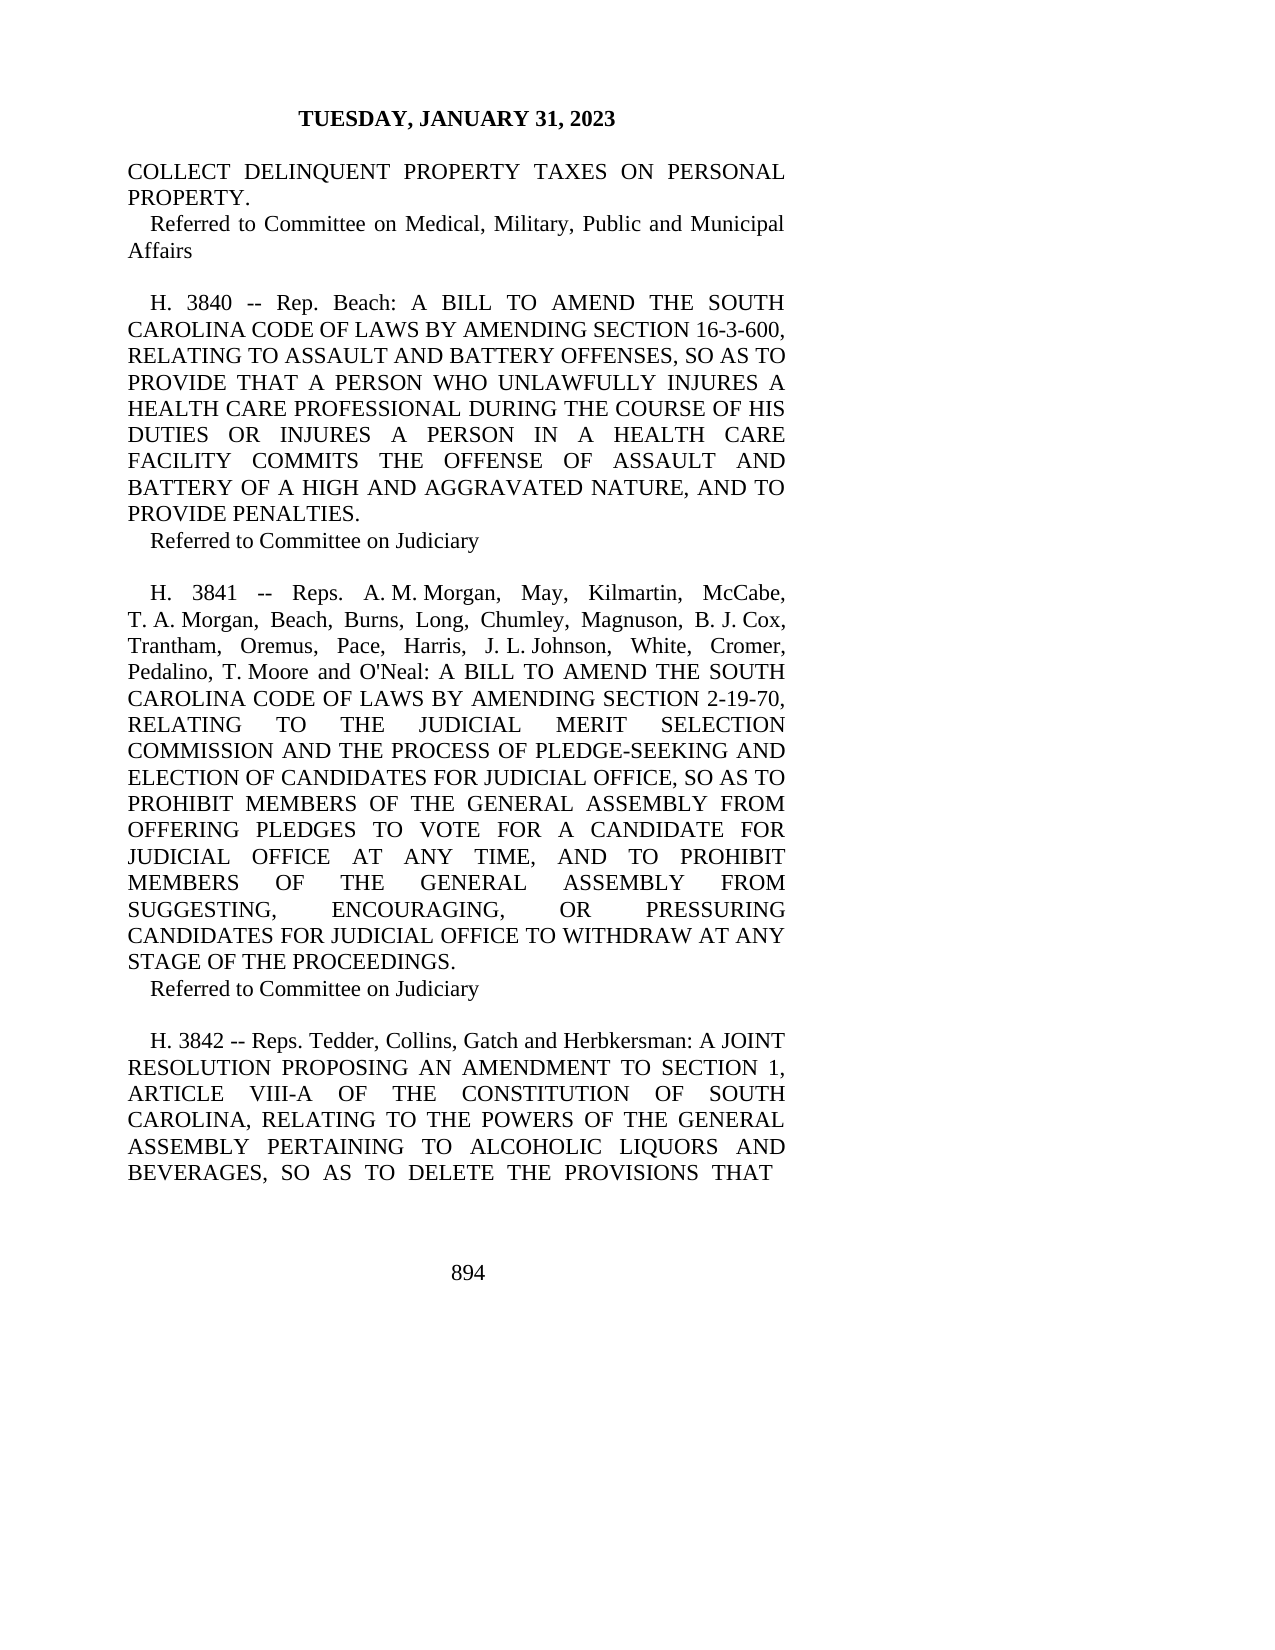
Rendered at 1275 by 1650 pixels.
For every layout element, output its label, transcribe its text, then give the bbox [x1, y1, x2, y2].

text COLLECT DELINQUENT PROPERTY TAXES ON PERSONAL PROPERTY. [127, 158, 786, 210]
text Referred to Committee on Judiciary [127, 975, 786, 1001]
text H. 3842 -- Reps. Tedder, Collins, Gatch and Herbkersman: A JOINT RESOLUTION PROPOSING AN AMENDMENT TO SECTION 1, ARTICLE VIII-A OF THE CONSTITUTION OF SOUTH CAROLINA, RELATING TO THE POWERS OF THE GENERAL ASSEMBLY PERTAINING TO ALCOHOLIC LIQUORS AND BEVERAGES, SO AS TO DELETE THE PROVISIONS THAT [127, 1027, 786, 1212]
text Referred to Committee on Medical, Military, Public and Municipal Affairs [127, 210, 786, 263]
text H. 3840 -- Rep. Beach: A BILL TO AMEND THE SOUTH CAROLINA CODE OF LAWS BY AMENDING SECTION 16-3-600, RELATING TO ASSAULT AND BATTERY OFFENSES, SO AS TO PROVIDE THAT A PERSON WHO UNLAWFULLY INJURES A HEALTH CARE PROFESSIONAL DURING THE COURSE OF HIS DUTIES OR INJURES A PERSON IN A HEALTH CARE FACILITY COMMITS THE OFFENSE OF ASSAULT AND BATTERY OF A HIGH AND AGGRAVATED NATURE, AND TO PROVIDE PENALTIES. [127, 289, 786, 527]
text H. 3841 -- Reps. A. M. Morgan, May, Kilmartin, McCabe, T. A. Morgan, Beach, Burns, Long, Chumley, Magnuson, B. J. Cox, Trantham, Oremus, Pace, Harris, J. L. Johnson, White, Cromer, Pedalino, T. Moore and O'Neal: A BILL TO AMEND THE SOUTH CAROLINA CODE OF LAWS BY AMENDING SECTION 2-19-70, RELATING TO THE JUDICIAL MERIT SELECTION COMMISSION AND THE PROCESS OF PLEDGE-SEEKING AND ELECTION OF CANDIDATES FOR JUDICIAL OFFICE, SO AS TO PROHIBIT MEMBERS OF THE GENERAL ASSEMBLY FROM OFFERING PLEDGES TO VOTE FOR A CANDIDATE FOR JUDICIAL OFFICE AT ANY TIME, AND TO PROHIBIT MEMBERS OF THE GENERAL ASSEMBLY FROM SUGGESTING, ENCOURAGING, OR PRESSURING CANDIDATES FOR JUDICIAL OFFICE TO WITHDRAW AT ANY STAGE OF THE PROCEEDINGS. [127, 579, 786, 975]
text Referred to Committee on Judiciary [127, 527, 786, 553]
